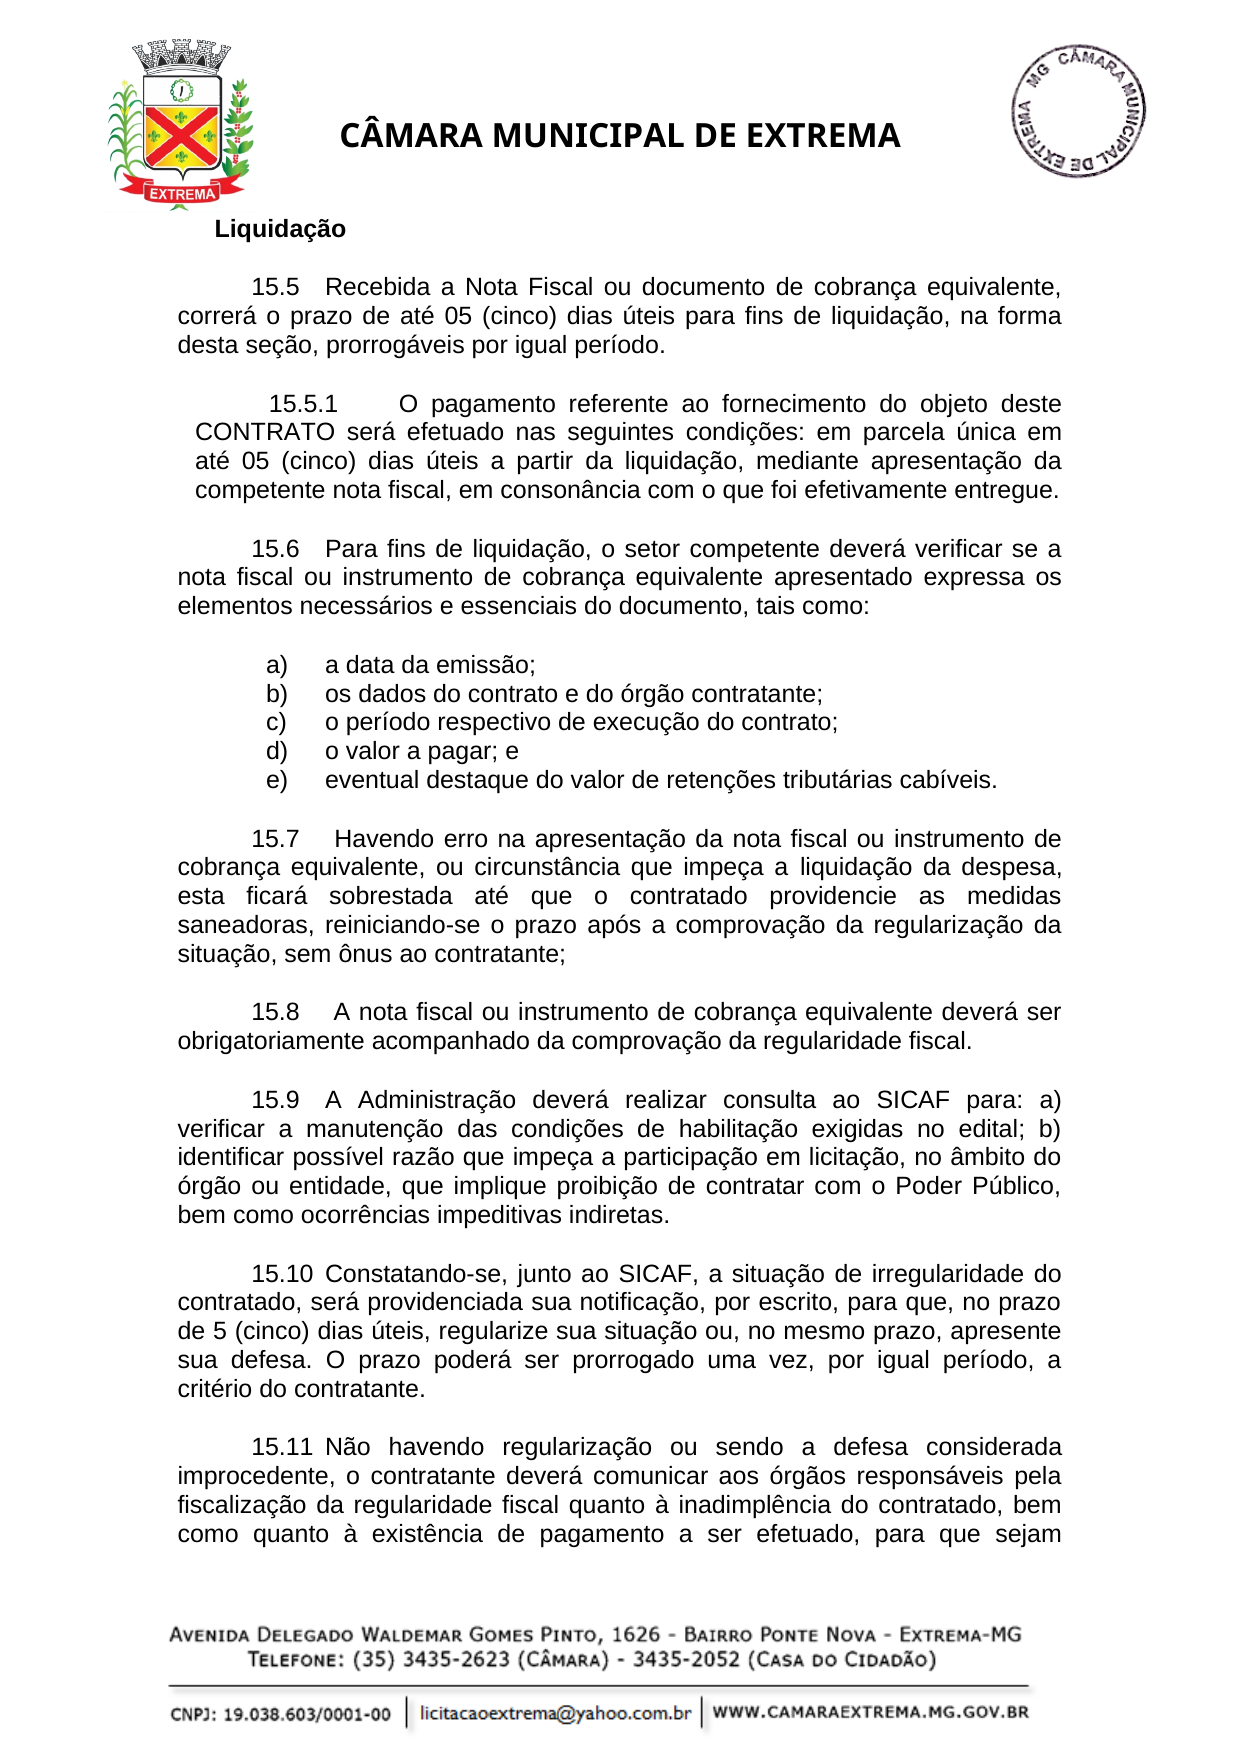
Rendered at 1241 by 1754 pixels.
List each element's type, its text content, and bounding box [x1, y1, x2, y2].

list Havendo erro na apresentação da nota fiscal ou instrumento de cobrança equivalente, ou circunstância que impeça a liquidação da despesa, esta ficará sobrestada até que o contratado providencie as medidas saneadoras, reiniciando-se o prazo após a comprovação da regularização da situação, sem ônus ao contratante; [177, 824, 1063, 967]
list a data da emissão; [266, 650, 1063, 679]
list O pagamento referente ao fornecimento do objeto deste CONTRATO será efetuado nas seguintes condições: em parcela única em até 05 (cinco) dias úteis a partir da liquidação, mediante apresentação da competente nota fiscal, em consonância com o que foi efetivamente entregue. [195, 389, 1063, 504]
list Constatando-se, junto ao SICAF, a situação de irregularidade do contratado, será providenciada sua notificação, por escrito, para que, no prazo de 5 (cinco) dias úteis, regularize sua situação ou, no mesmo prazo, apresente sua defesa. O prazo poderá ser prorrogado uma vez, por igual período, a critério do contratante. [177, 1259, 1063, 1402]
picture [1005, 34, 1154, 193]
list o período respectivo de execução do contrato; [266, 707, 1063, 736]
text Liquidação [214, 214, 1063, 242]
list A nota fiscal ou instrumento de cobrança equivalente deverá ser obrigatoriamente acompanhado da comprovação da regularidade fiscal. [177, 997, 1063, 1055]
picture [0, 1598, 1240, 1754]
list eventual destaque do valor de retenções tributárias cabíveis. [266, 765, 1063, 794]
list o valor a pagar; e [266, 736, 1063, 765]
list A Administração deverá realizar consulta ao SICAF para: a) verificar a manutenção das condições de habilitação exigidas no edital; b) identificar possível razão que impeça a participação em licitação, no âmbito do órgão ou entidade, que implique proibição de contratar com o Poder Público, bem como ocorrências impeditivas indiretas. [177, 1085, 1063, 1229]
list Recebida a Nota Fiscal ou documento de cobrança equivalente, correrá o prazo de até 05 (cinco) dias úteis para fins de liquidação, na forma desta seção, prorrogáveis por igual período. [177, 272, 1063, 359]
picture [103, 33, 257, 216]
list Para fins de liquidação, o setor competente deverá verificar se a nota fiscal ou instrumento de cobrança equivalente apresentado expressa os elementos necessários e essenciais do documento, tais como: [177, 534, 1063, 620]
list os dados do contrato e do órgão contratante; [266, 679, 1063, 707]
